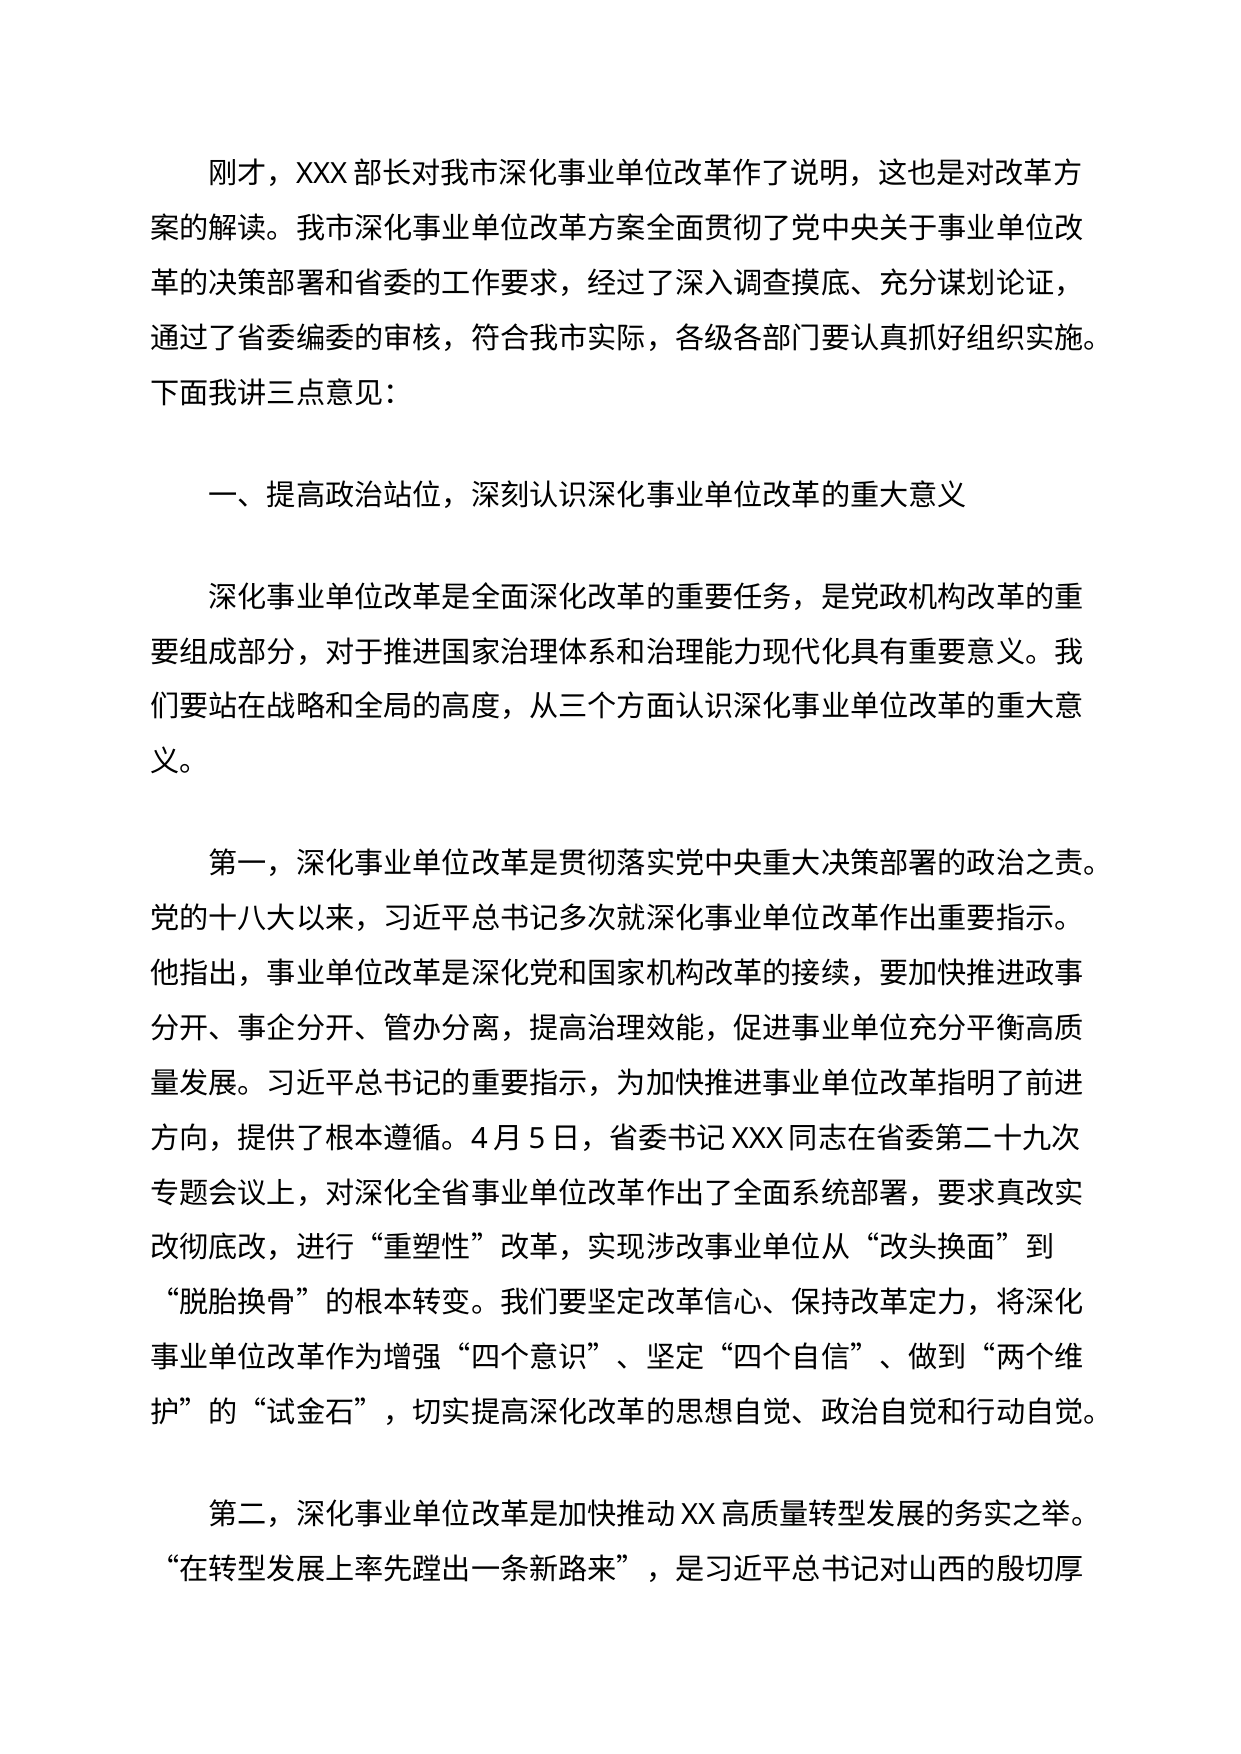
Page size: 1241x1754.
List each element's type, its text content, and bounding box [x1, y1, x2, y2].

text 第一，深化事业单位改革是贯彻落实党中央重大决策部署的政治之责。党的十八大以来，习近平总书记多次就深化事业单位改革作出重要指示。他指出，事业单位改革是深化党和国家机构改革的接续，要加快推进政事分开、事企分开、管办分离，提高治理效能，促进事业单位充分平衡高质量发展。习近平总书记的重要指示，为加快推进事业单位改革指明了前进方向，提供了根本遵循。4月5日，省委书记XXX同志在省委第二十九次专题会议上，对深化全省事业单位改革作出了全面系统部署，要求真改实改彻底改，进行“重塑性”改革，实现涉改事业单位从“改头换面”到“脱胎换骨”的根本转变。我们要坚定改革信心、保持改革定力，将深化事业单位改革作为增强“四个意识”、坚定“四个自信”、做到“两个维护”的“试金石”，切实提高深化改革的思想自觉、政治自觉和行动自觉。 [150, 840, 1090, 1431]
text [150, 1491, 1090, 1588]
text 一、提高政治站位，深刻认识深化事业单位改革的重大意义 [150, 471, 1090, 514]
text 深化事业单位改革是全面深化改革的重要任务，是党政机构改革的重要组成部分，对于推进国家治理体系和治理能力现代化具有重要意义。我们要站在战略和全局的高度，从三个方面认识深化事业单位改革的重大意义。 [150, 573, 1090, 780]
text 刚才，XXX部长对我市深化事业单位改革作了说明，这也是对改革方案的解读。我市深化事业单位改革方案全面贯彻了党中央关于事业单位改革的决策部署和省委的工作要求，经过了深入调查摸底、充分谋划论证，通过了省委编委的审核，符合我市实际，各级各部门要认真抓好组织实施。下面我讲三点意见： [150, 150, 1090, 412]
